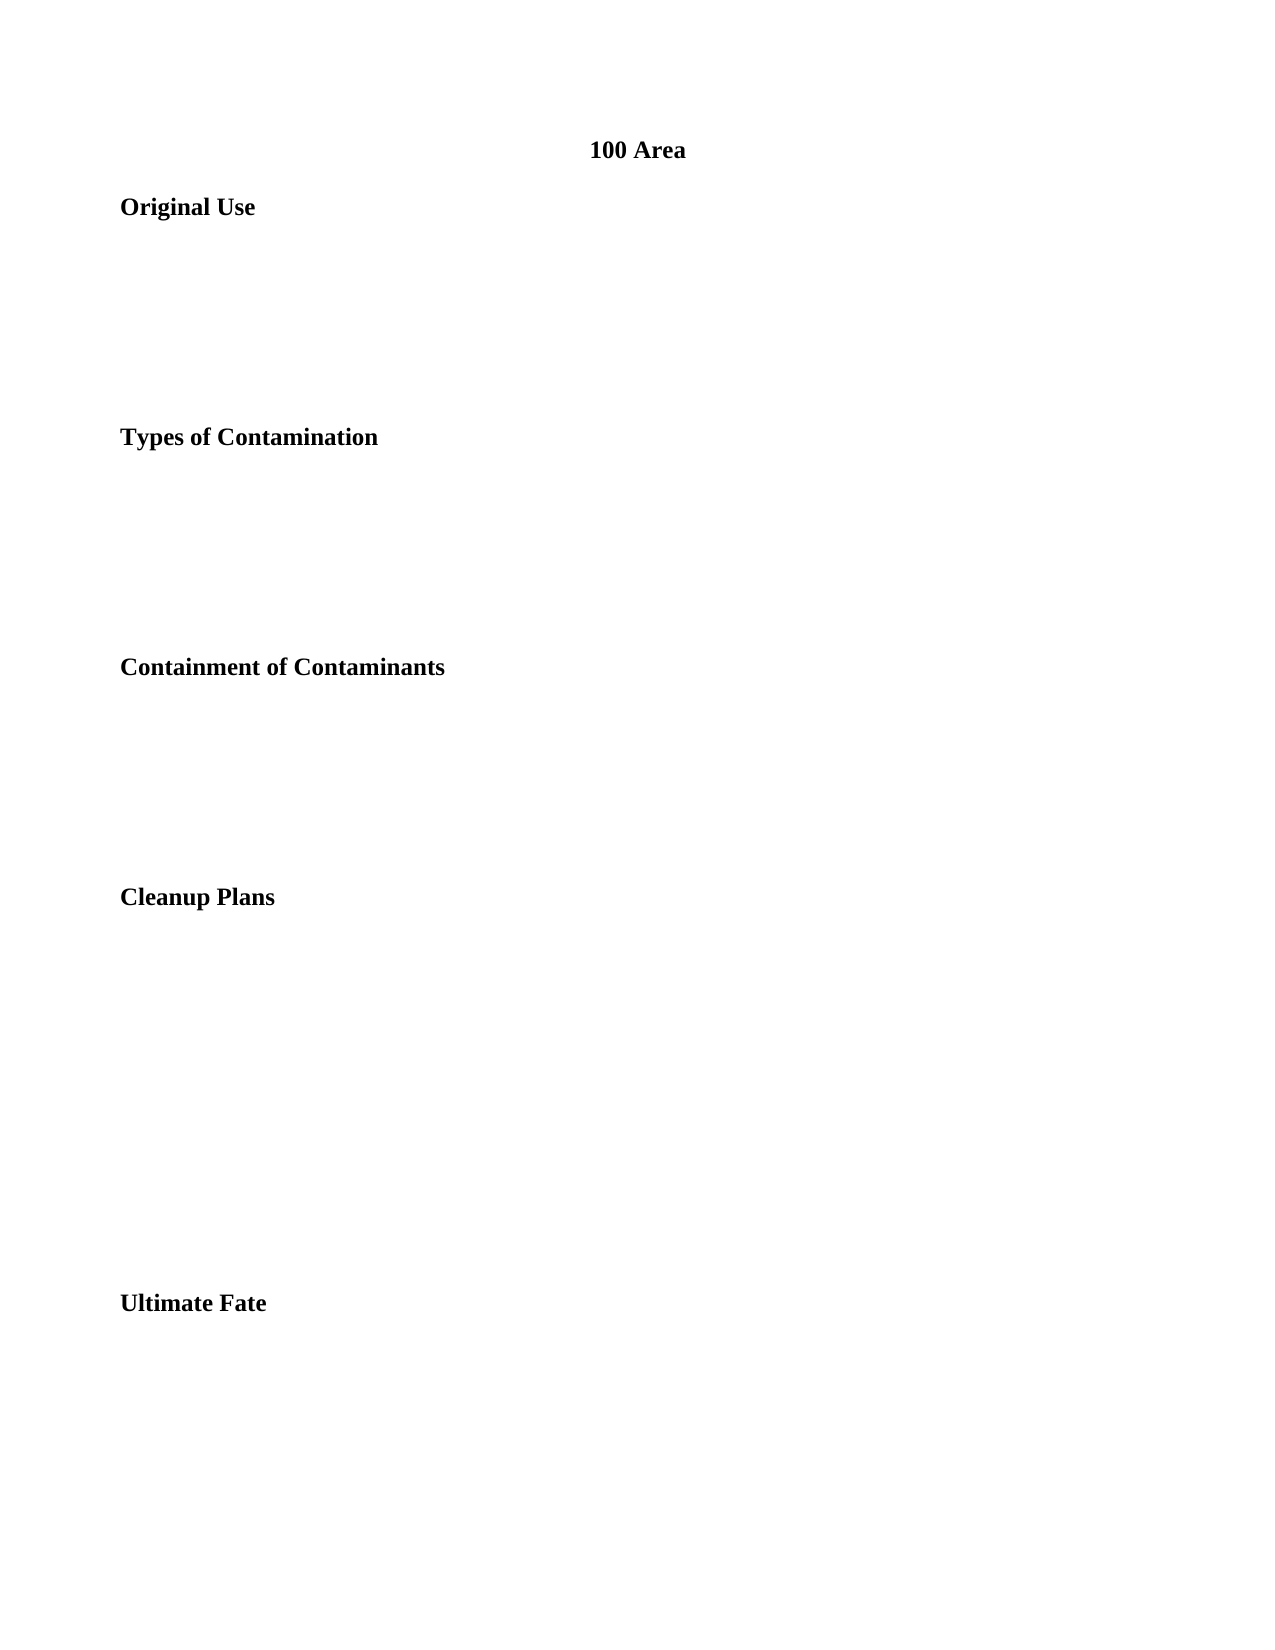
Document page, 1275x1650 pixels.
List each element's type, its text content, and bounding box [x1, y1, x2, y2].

text Types of Contamination [120, 422, 1155, 451]
text Containment of Contaminants [120, 652, 1155, 681]
text Cleanup Plans [120, 882, 1155, 911]
text Ultimate Fate [120, 1288, 1155, 1317]
text 100 Area [120, 135, 1155, 164]
text Original Use [120, 192, 1155, 221]
